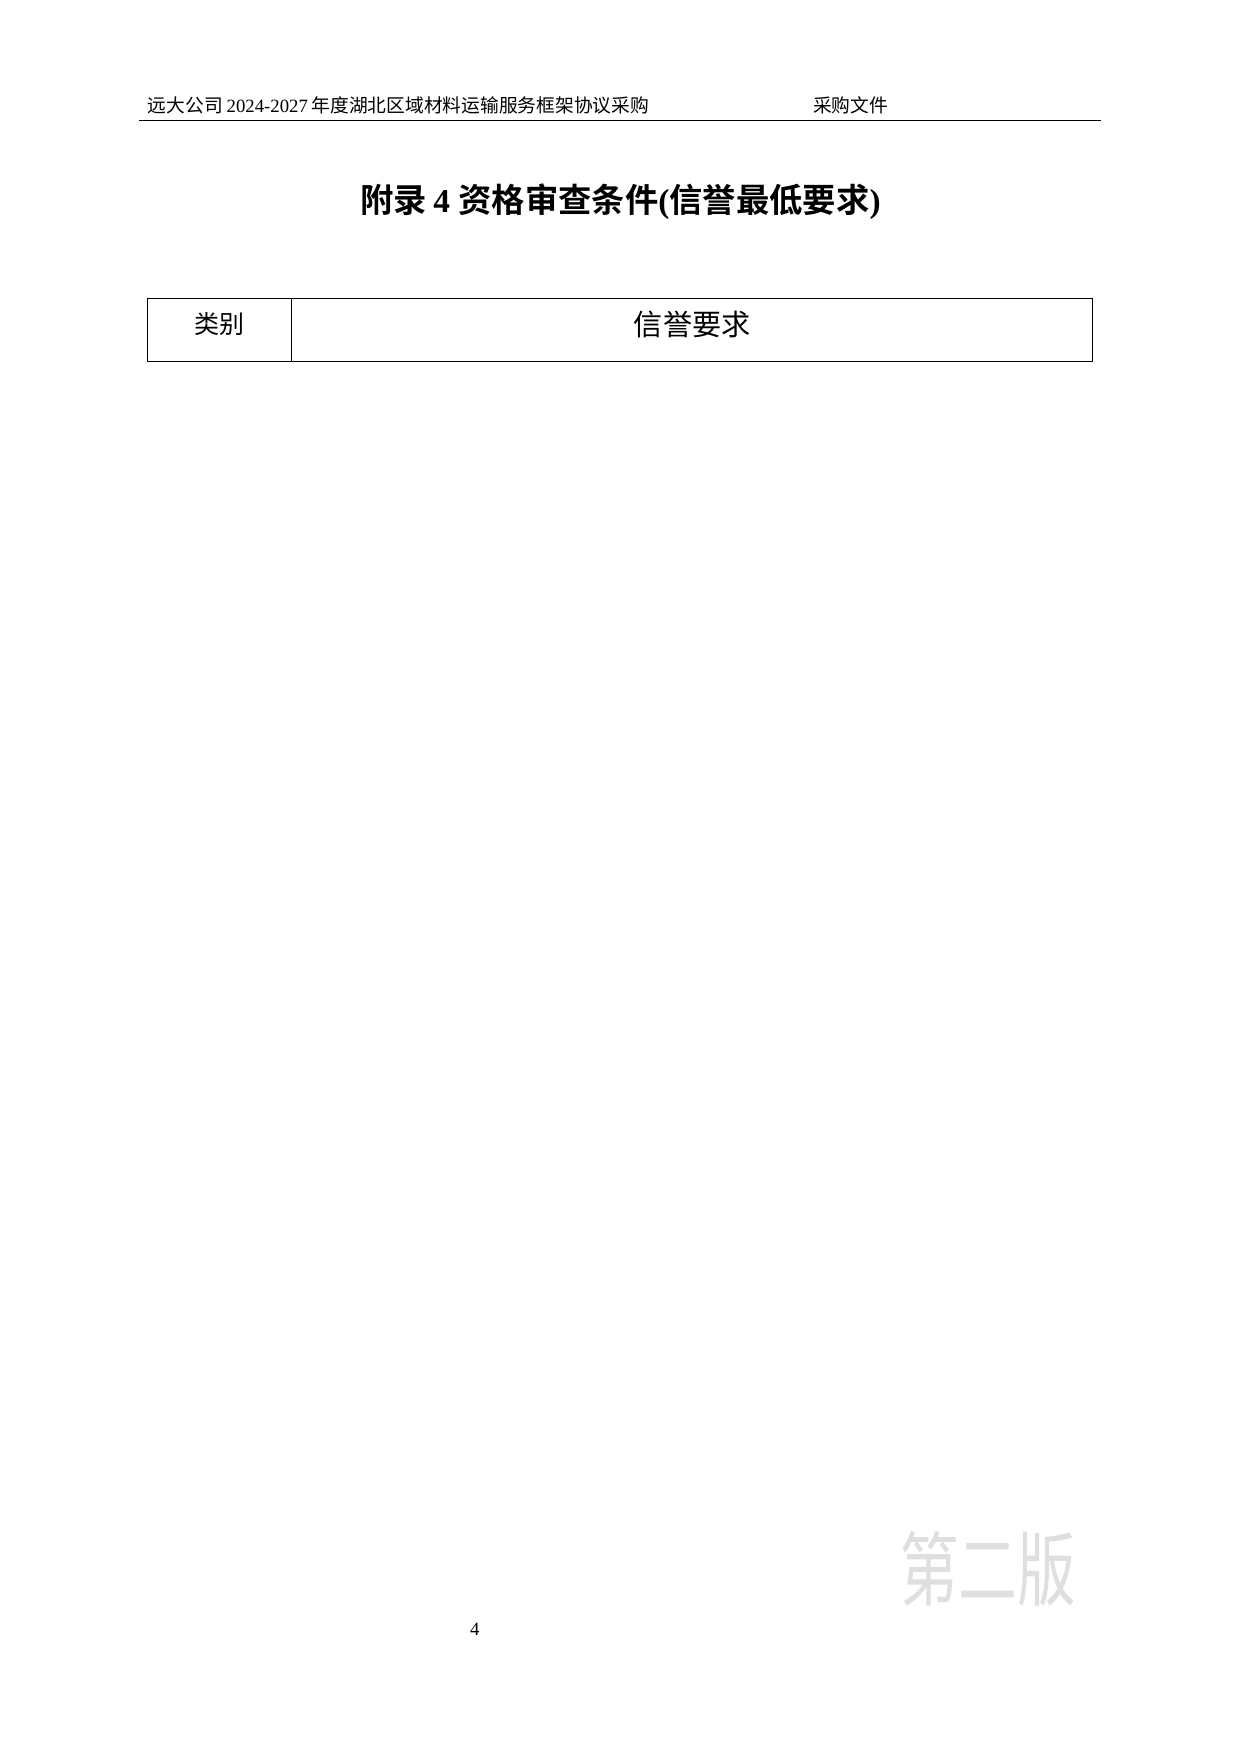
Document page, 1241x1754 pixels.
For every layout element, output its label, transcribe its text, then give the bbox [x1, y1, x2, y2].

table_header 类别 [148, 299, 291, 361]
text 附录4 资格审查条件(信誉最低要求) [148, 166, 1092, 231]
table_header 信誉要求 [292, 299, 1092, 361]
